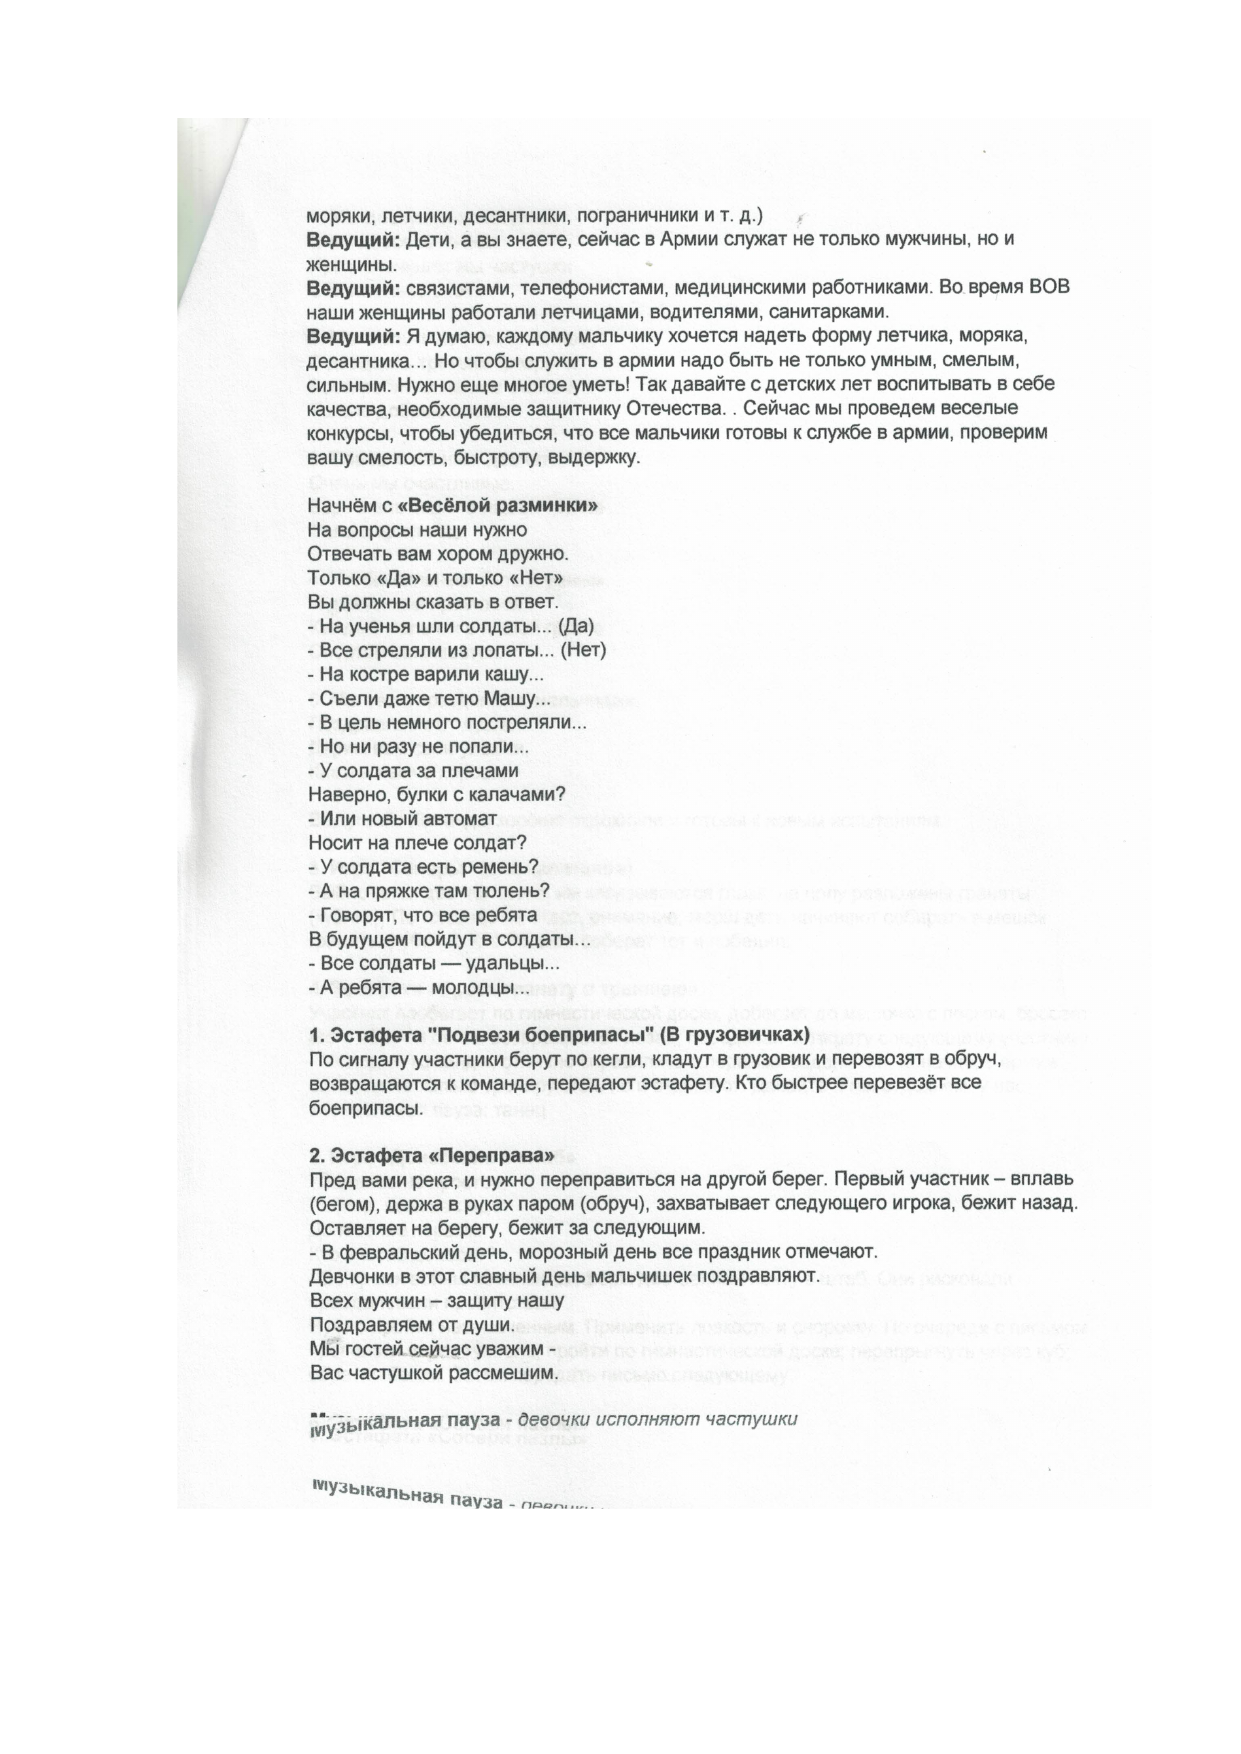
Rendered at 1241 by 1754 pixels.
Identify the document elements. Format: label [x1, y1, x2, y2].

picture [177, 118, 1152, 1509]
